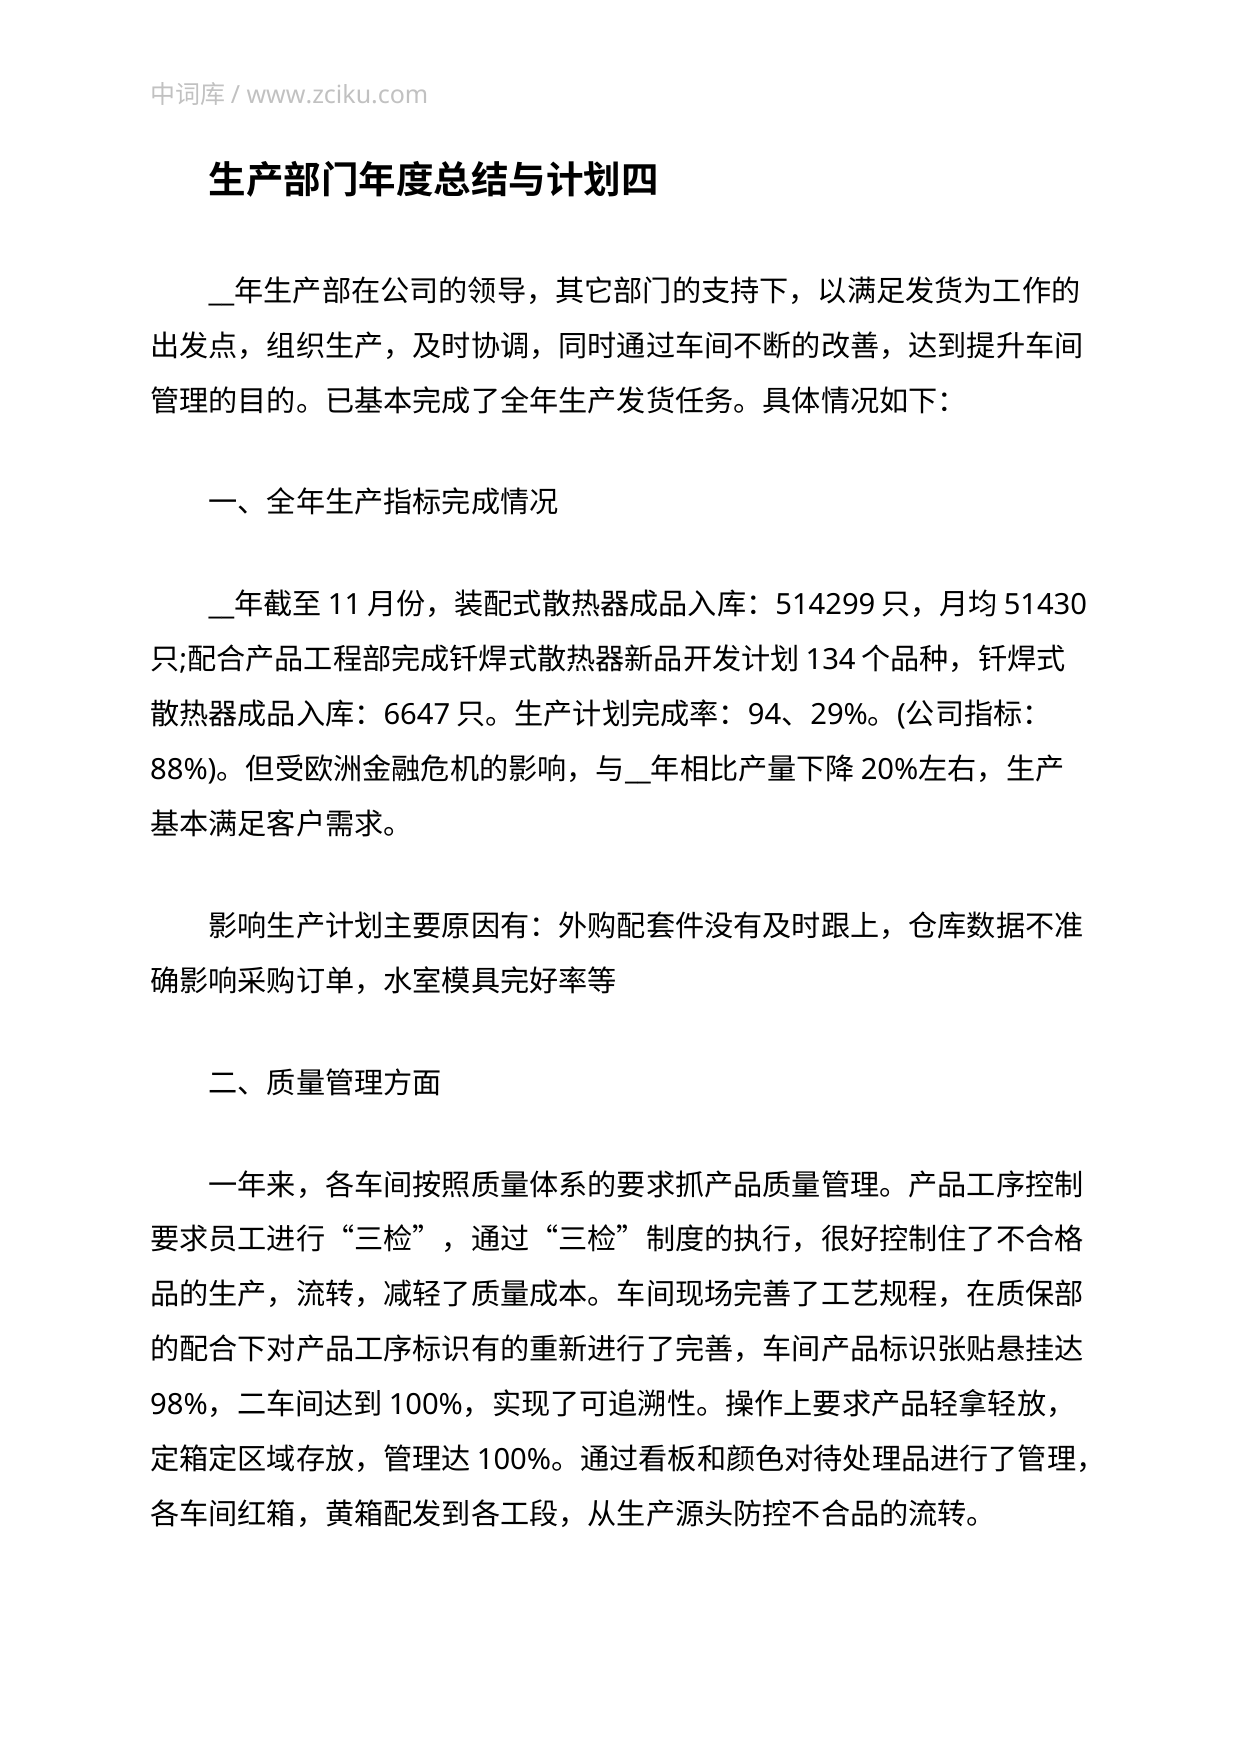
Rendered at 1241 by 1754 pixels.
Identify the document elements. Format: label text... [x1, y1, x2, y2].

text 影响生产计划主要原因有：外购配套件没有及时跟上，仓库数据不准确影响采购订单，水室模具完好率等 [150, 903, 1090, 1000]
text __年截至11月份，装配式散热器成品入库：514299只，月均51430只;配合产品工程部完成钎焊式散热器新品开发计划134个品种，钎焊式散热器成品入库：6647只。生产计划完成率：94、29%。(公司指标：88%)。但受欧洲金融危机的影响，与__年相比产量下降20%左右，生产基本满足客户需求。 [150, 581, 1090, 843]
text 二、质量管理方面 [150, 1059, 1090, 1102]
text 一、全年生产指标完成情况 [150, 479, 1090, 521]
text 一年来，各车间按照质量体系的要求抓产品质量管理。产品工序控制要求员工进行“三检”，通过“三检”制度的执行，很好控制住了不合格品的生产，流转，减轻了质量成本。车间现场完善了工艺规程，在质保部的配合下对产品工序标识有的重新进行了完善，车间产品标识张贴悬挂达98%，二车间达到100%，实现了可追溯性。操作上要求产品轻拿轻放，定箱定区域存放，管理达100%。通过看板和颜色对待处理品进行了管理，各车间红箱，黄箱配发到各工段，从生产源头防控不合品的流转。 [150, 1161, 1090, 1533]
text 生产部门年度总结与计划四 [150, 150, 1090, 204]
text __年生产部在公司的领导，其它部门的支持下，以满足发货为工作的出发点，组织生产，及时协调，同时通过车间不断的改善，达到提升车间管理的目的。已基本完成了全年生产发货任务。具体情况如下： [150, 267, 1090, 419]
